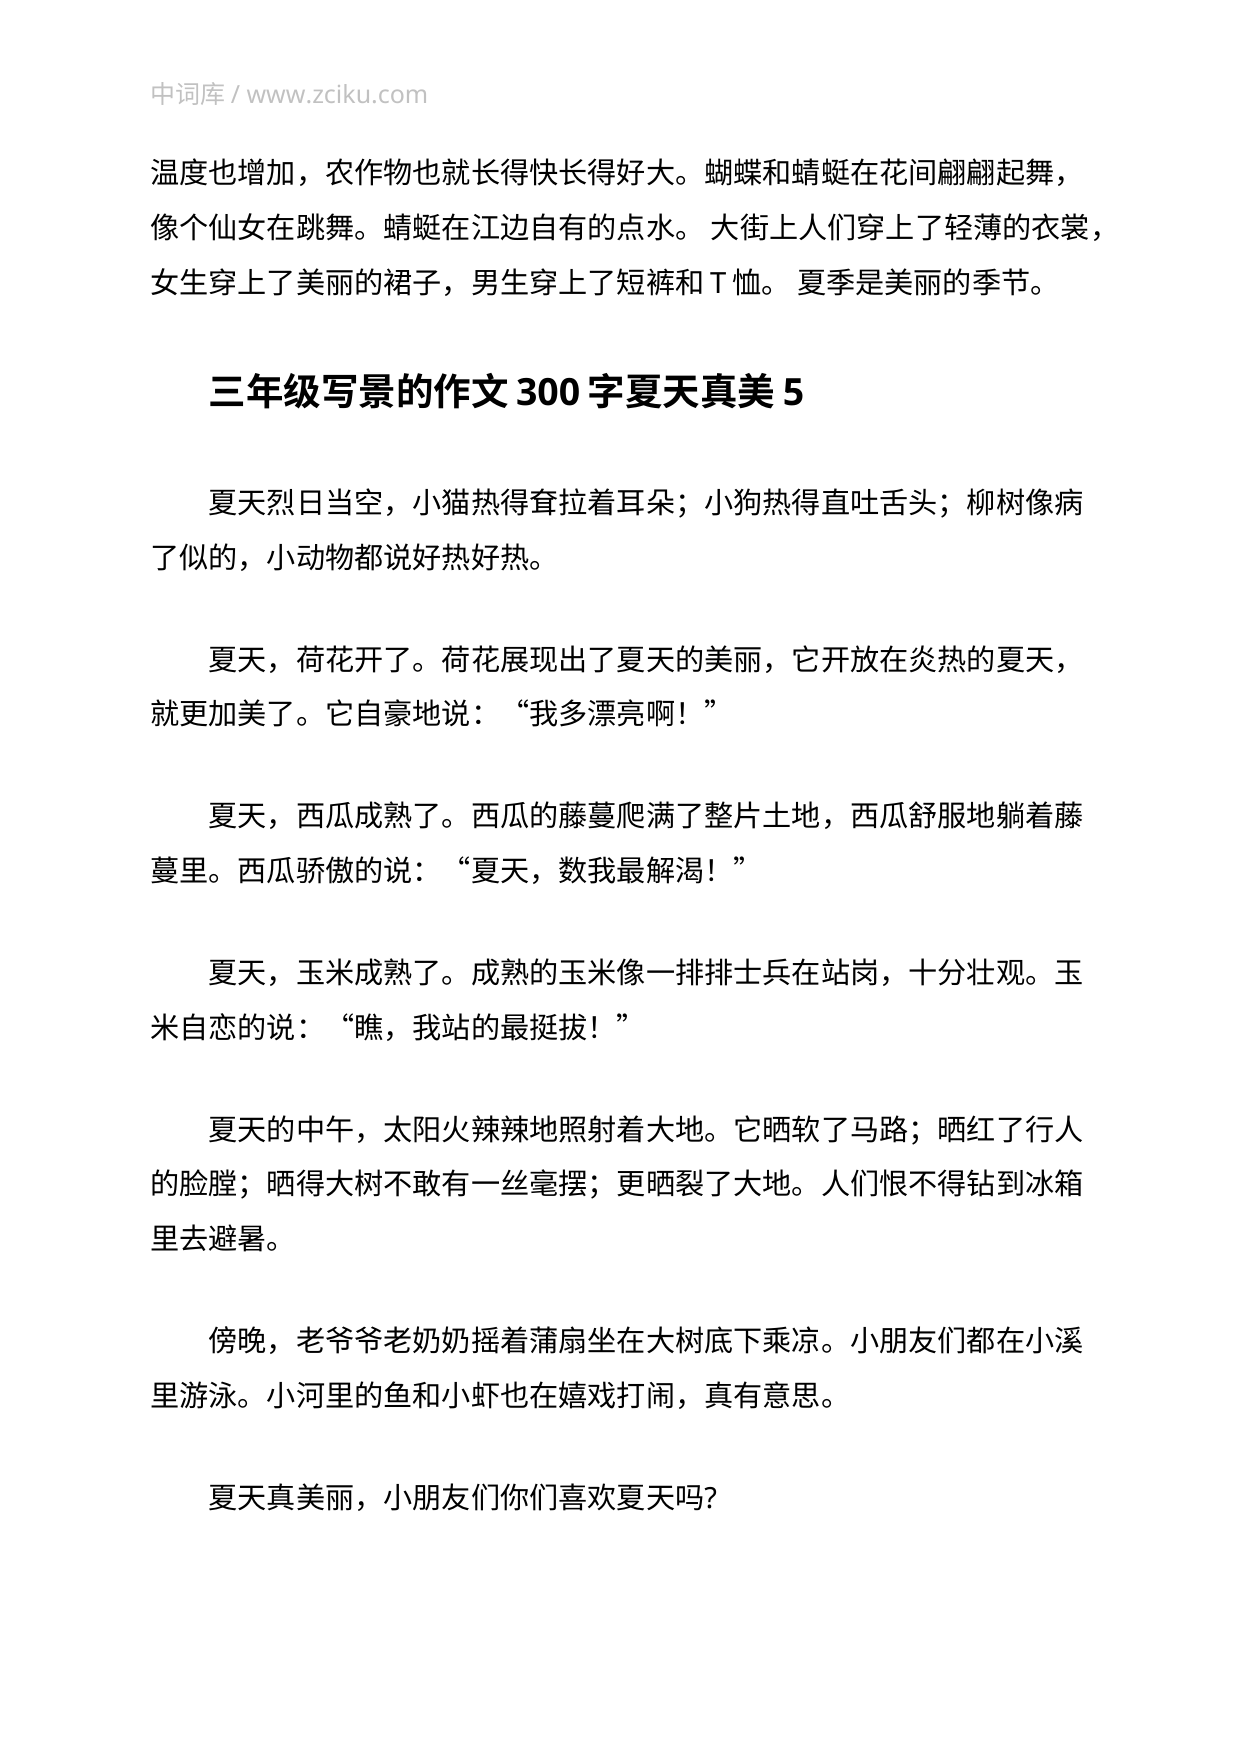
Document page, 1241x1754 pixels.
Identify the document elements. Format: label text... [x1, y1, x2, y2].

text 三年级写景的作文300字夏天真美5 [150, 362, 1090, 416]
text 夏天烈日当空，小猫热得耷拉着耳朵；小狗热得直吐舌头；柳树像病了似的，小动物都说好热好热。 [150, 479, 1090, 577]
text 夏天真美丽，小朋友们你们喜欢夏天吗? [150, 1474, 1090, 1517]
text 夏天，荷花开了。荷花展现出了夏天的美丽，它开放在炎热的夏天，就更加美了。它自豪地说：“我多漂亮啊！” [150, 636, 1090, 733]
text 夏天，玉米成熟了。成熟的玉米像一排排士兵在站岗，十分壮观。玉米自恋的说：“瞧，我站的最挺拔！” [150, 949, 1090, 1047]
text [150, 150, 1090, 302]
text 傍晚，老爷爷老奶奶摇着蒲扇坐在大树底下乘凉。小朋友们都在小溪里游泳。小河里的鱼和小虾也在嬉戏打闹，真有意思。 [150, 1318, 1090, 1415]
text 夏天的中午，太阳火辣辣地照射着大地。它晒软了马路；晒红了行人的脸膛；晒得大树不敢有一丝毫摆；更晒裂了大地。人们恨不得钻到冰箱里去避暑。 [150, 1106, 1090, 1258]
text 夏天，西瓜成熟了。西瓜的藤蔓爬满了整片土地，西瓜舒服地躺着藤蔓里。西瓜骄傲的说：“夏天，数我最解渴！” [150, 793, 1090, 890]
